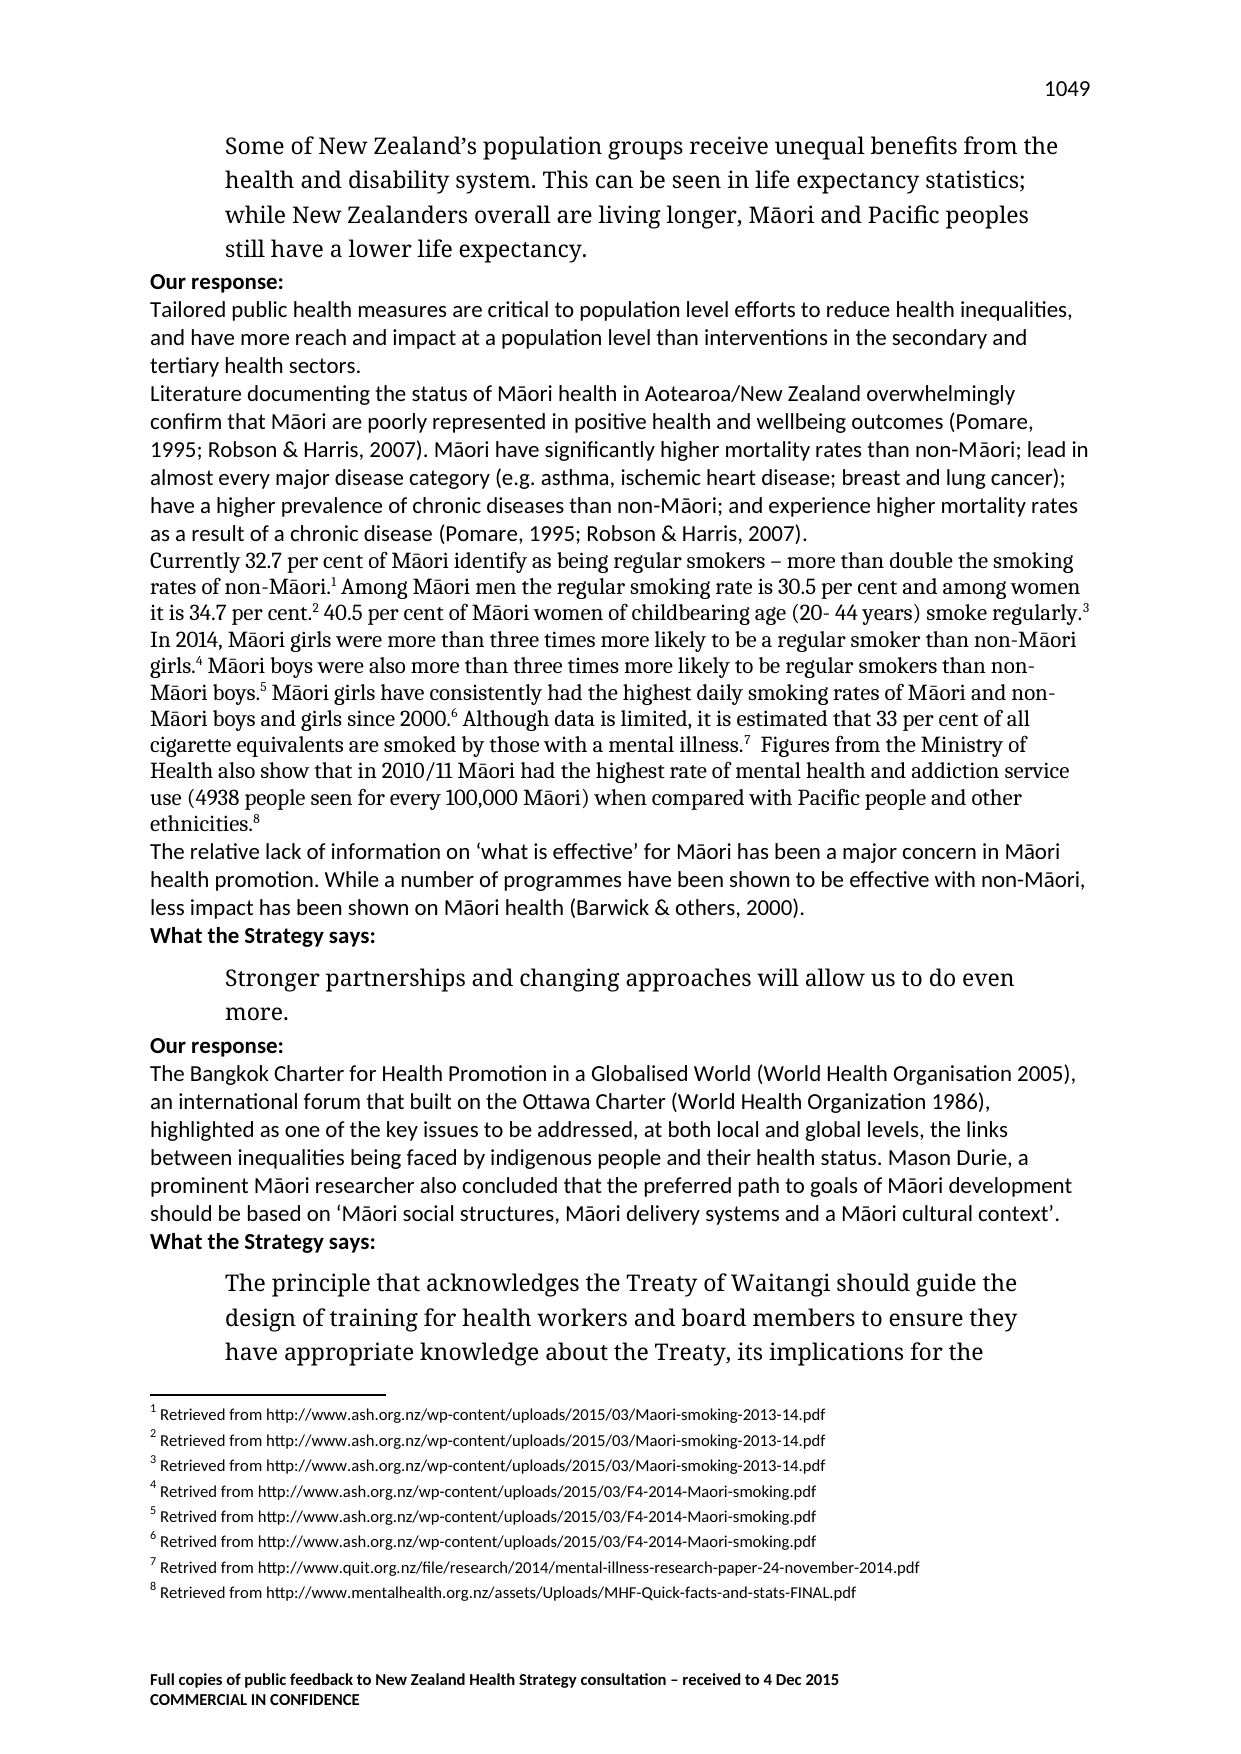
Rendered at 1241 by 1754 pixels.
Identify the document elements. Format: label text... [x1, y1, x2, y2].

text What the Strategy says: [150, 1227, 1090, 1255]
text The relative lack of information on ‘what is effective’ for Māori has been a major concern in Māori health promotion. While a number of programmes have been shown to be effective with non-Māori, less impact has been shown on Māori health (Barwick & others, 2000). [150, 837, 1090, 921]
text What the Strategy says: [150, 921, 1090, 949]
text Some of New Zealand’s population groups receive unequal benefits from the health and disability system. This can be seen in life expectancy statistics; while New Zealanders overall are living longer, Māori and Pacific peoples still have a lower life expectancy. [225, 130, 1061, 264]
text Stronger partnerships and changing approaches will allow us to do even more. [225, 962, 1061, 1028]
text Currently 32.7 per cent of Māori identify as being regular smokers – more than double the smoking rates of non-Māori. Among Māori men the regular smoking rate is 30.5 per cent and among women it is 34.7 per cent. 40.5 per cent of Māori women of childbearing age (20- 44 years) smoke regularly. In 2014, Māori girls were more than three times more likely to be a regular smoker than non-Māori girls. Māori boys were also more than three times more likely to be regular smokers than non-Māori boys. Māori girls have consistently had the highest daily smoking rates of Māori and non-Māori boys and girls since 2000. Although data is limited, it is estimated that 33 per cent of all cigarette equivalents are smoked by those with a mental illness. Figures from the Ministry of Health also show that in 2010/11 Māori had the highest rate of mental health and addiction service use (4938 people seen for every 100,000 Māori) when compared with Pacific people and other ethnicities. [150, 547, 1090, 837]
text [225, 1267, 1061, 1367]
text Our response: [150, 267, 1090, 295]
text Literature documenting the status of Māori health in Aotearoa/New Zealand overwhelmingly confirm that Māori are poorly represented in positive health and wellbeing outcomes (Pomare, 1995; Robson & Harris, 2007). Māori have significantly higher mortality rates than non-Māori; lead in almost every major disease category (e.g. asthma, ischemic heart disease; breast and lung cancer); have a higher prevalence of chronic diseases than non-Māori; and experience higher mortality rates as a result of a chronic disease (Pomare, 1995; Robson & Harris, 2007). [150, 379, 1090, 547]
text The Bangkok Charter for Health Promotion in a Globalised World (World Health Organisation 2005), an international forum that built on the Ottawa Charter (World Health Organization 1986), highlighted as one of the key issues to be addressed, at both local and global levels, the links between inequalities being faced by indigenous people and their health status. Mason Durie, a prominent Māori researcher also concluded that the preferred path to goals of Māori development should be based on ‘Māori social structures, Māori delivery systems and a Māori cultural context’. [150, 1059, 1090, 1227]
text Tailored public health measures are critical to population level efforts to reduce health inequalities, and have more reach and impact at a population level than interventions in the secondary and tertiary health sectors. [150, 295, 1090, 379]
text Our response: [150, 1031, 1090, 1059]
